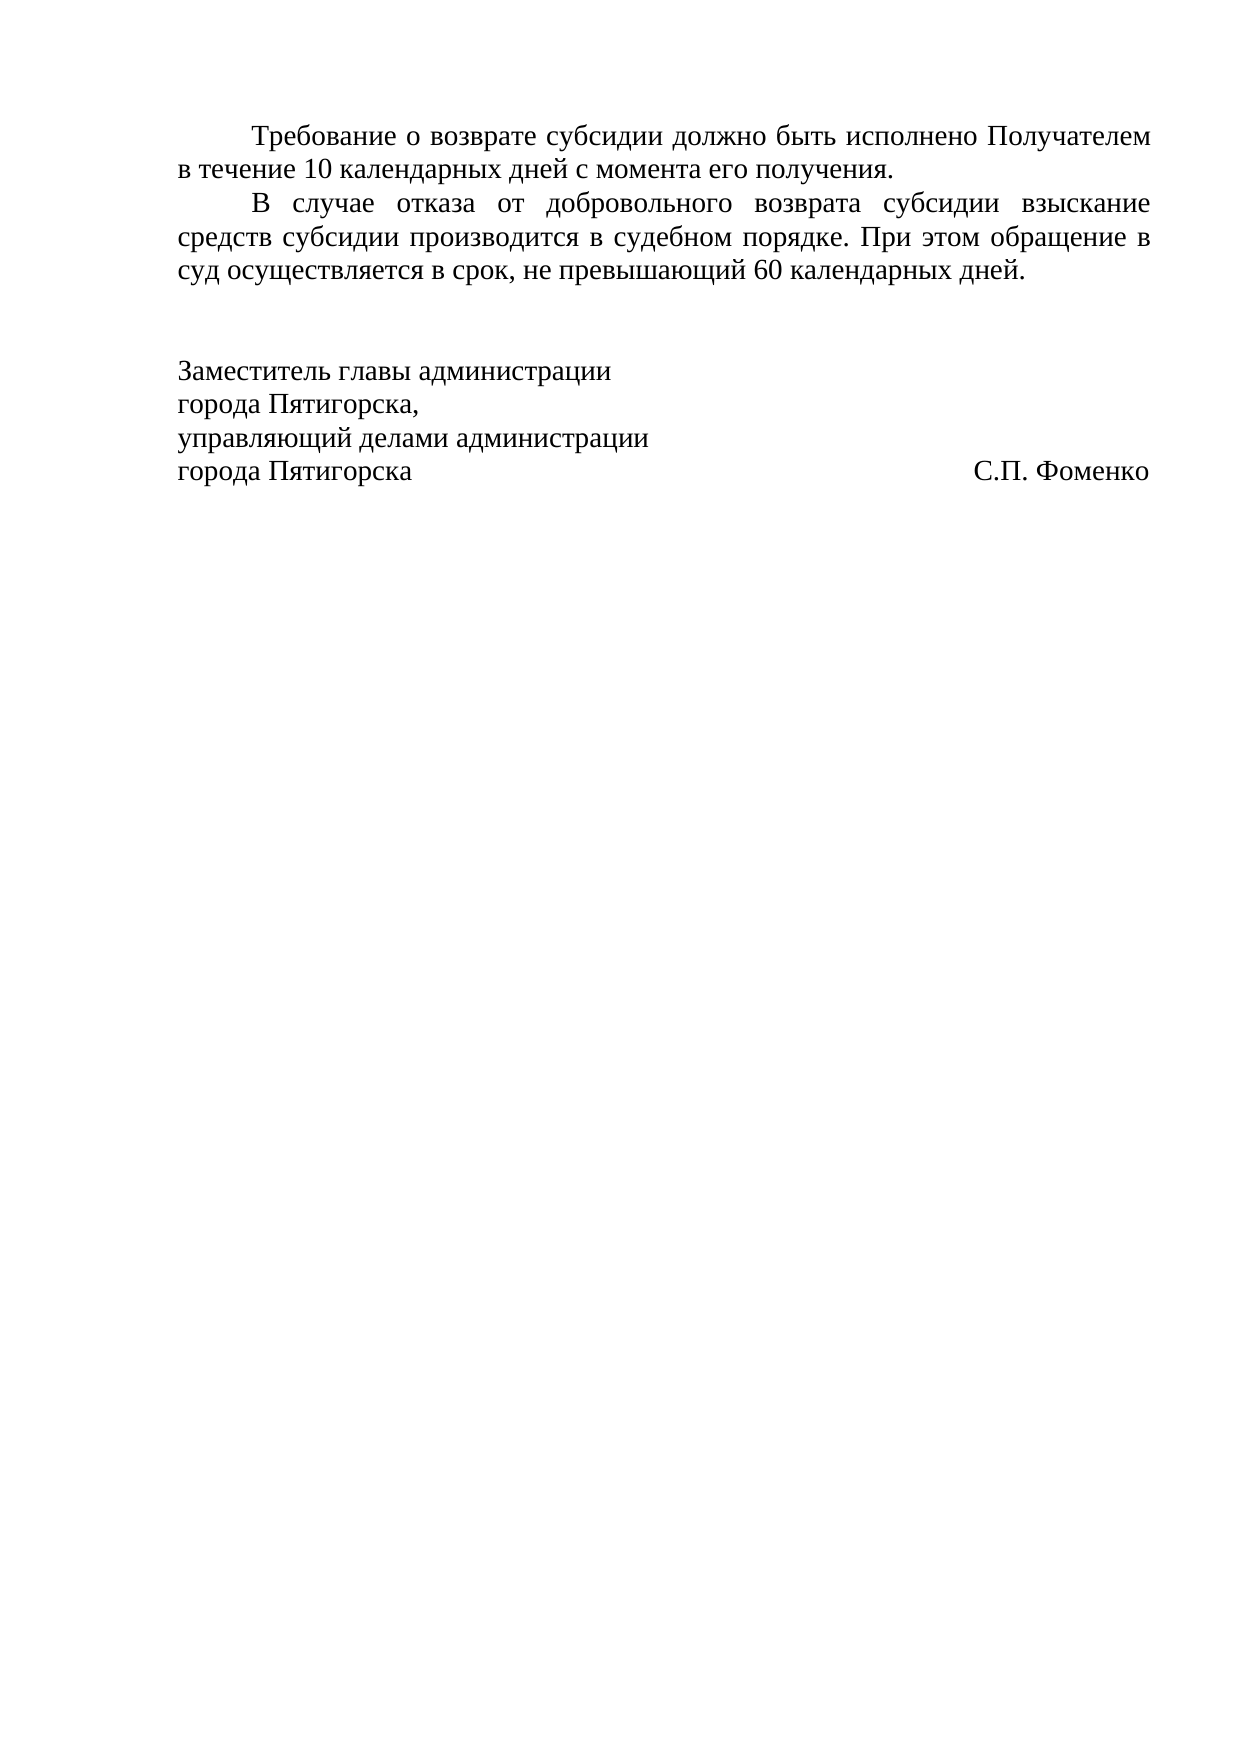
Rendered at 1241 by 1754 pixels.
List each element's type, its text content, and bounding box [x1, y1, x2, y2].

text В случае отказа от добровольного возврата субсидии взыскание средств субсидии производится в судебном порядке. При этом обращение в суд осуществляется в срок, не превышающий 60 календарных дней. [177, 185, 1152, 286]
text Требование о возврате субсидии должно быть исполнено Получателем в течение 10 календарных дней с момента его получения. [177, 118, 1152, 185]
text Заместитель главы администрации [177, 353, 1152, 386]
text города Пятигорска С.П. Фоменко [177, 453, 1152, 487]
text города Пятигорска, [177, 386, 1152, 420]
text управляющий делами администрации [177, 420, 1152, 453]
